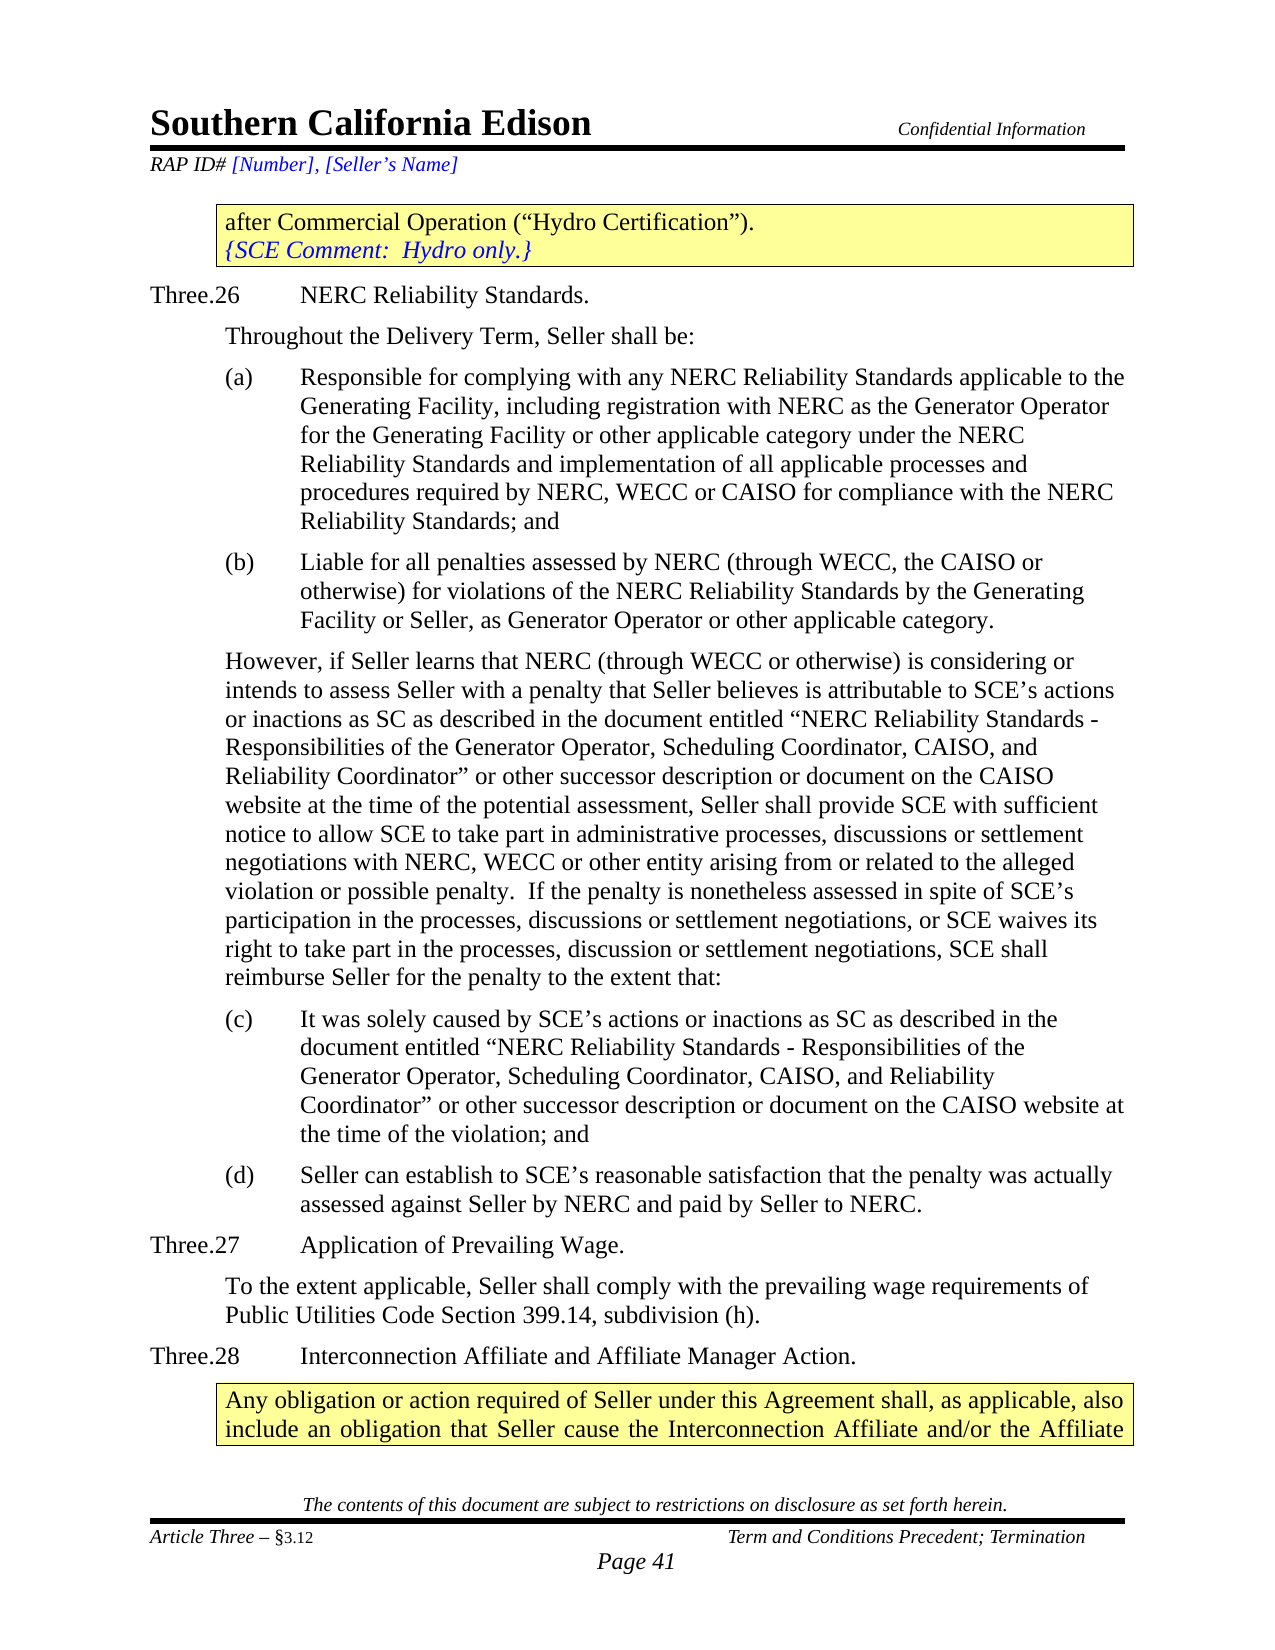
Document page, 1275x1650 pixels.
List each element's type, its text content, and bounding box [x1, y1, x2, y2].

text To the extent applicable, Seller shall comply with the prevailing wage requirements of Public Utilities Code Section 399.14, subdivision (h). [225, 1271, 1125, 1329]
text Throughout the Delivery Term, Seller shall be: [225, 321, 1125, 350]
list Liable for all penalties assessed by NERC (through WECC, the CAISO or otherwise) for violations of the NERC Reliability Standards by the Generating Facility or Seller, as Generator Operator or other applicable category. [225, 547, 1125, 634]
text Application of Prevailing Wage. [150, 1230, 1125, 1259]
list Seller can establish to SCE’s reasonable satisfaction that the penalty was actually assessed against Seller by NERC and paid by Seller to NERC. [225, 1160, 1125, 1217]
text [217, 1384, 1133, 1445]
list However, if Seller learns that NERC (through WECC or otherwise) is considering or intends to assess Seller with a penalty that Seller believes is attributable to SCE’s actions or inactions as SC as described in the document entitled “NERC Reliability Standards - Responsibilities of the Generator Operator, Scheduling Coordinator, CAISO, and Reliability Coordinator” or other successor description or document on the CAISO website at the time of the potential assessment, Seller shall provide SCE with sufficient notice to allow SCE to take part in administrative processes, discussions or settlement negotiations with NERC, WECC or other entity arising from or related to the alleged violation or possible penalty. If the penalty is nonetheless assessed in spite of SCE’s participation in the processes, discussions or settlement negotiations, or SCE waives its right to take part in the processes, discussion or settlement negotiations, SCE shall reimburse Seller for the penalty to the extent that: [225, 646, 1125, 991]
text NERC Reliability Standards. [150, 280, 1125, 309]
text Interconnection Affiliate and Affiliate Manager Action. [150, 1341, 1125, 1370]
list Responsible for complying with any NERC Reliability Standards applicable to the Generating Facility, including registration with NERC as the Generator Operator for the Generating Facility or other applicable category under the NERC Reliability Standards and implementation of all applicable processes and procedures required by NERC, WECC or CAISO for compliance with the NERC Reliability Standards; and [225, 362, 1125, 535]
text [217, 205, 1133, 266]
list It was solely caused by SCE’s actions or inactions as SC as described in the document entitled “NERC Reliability Standards - Responsibilities of the Generator Operator, Scheduling Coordinator, CAISO, and Reliability Coordinator” or other successor description or document on the CAISO website at the time of the violation; and [225, 1004, 1125, 1147]
